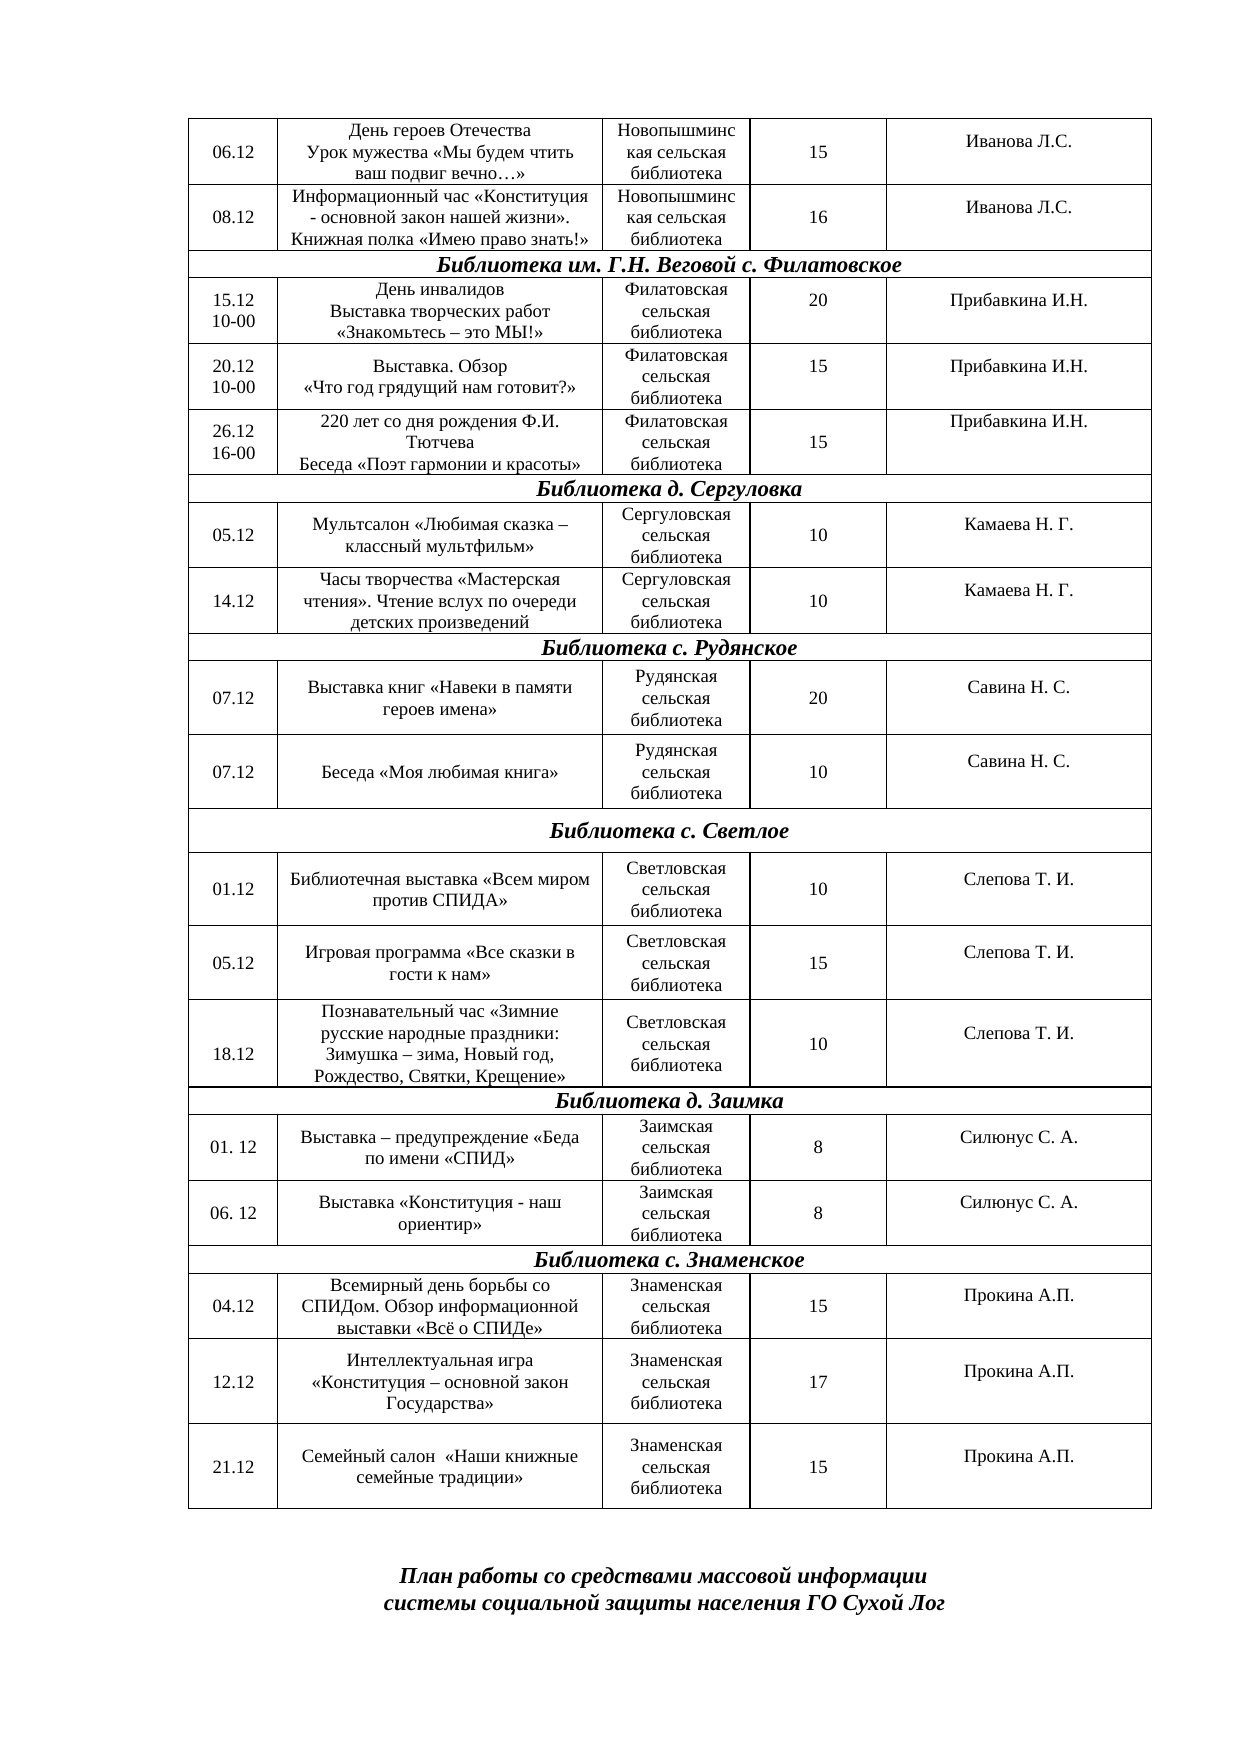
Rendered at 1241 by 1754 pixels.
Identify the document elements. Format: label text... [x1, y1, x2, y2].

table_cell Силюнус С. А. [887, 1181, 1151, 1245]
table_cell Силюнус С. А. [887, 1115, 1151, 1179]
table_cell 06.12 [189, 119, 277, 184]
table_cell Новопышминская сельская библиотека [603, 185, 749, 249]
table_cell Прокина А.П. [887, 1424, 1151, 1508]
table_cell 17 [751, 1339, 886, 1423]
table_cell Информационный час «Конституция - основной закон нашей жизни». Книжная полка «Имею право знать!» [278, 185, 602, 249]
table_cell 10 [751, 503, 886, 567]
table_cell 15 [751, 119, 886, 184]
table_cell 15 [751, 926, 886, 999]
table_cell Библиотека с. Рудянское [189, 634, 1151, 660]
table_cell Филатовская сельская библиотека [603, 278, 749, 343]
table_cell Иванова Л.С. [887, 119, 1151, 184]
table_cell 10 [751, 568, 886, 633]
table_cell Всемирный день борьбы со СПИДом. Обзор информационной выставки «Всё о СПИДе» [278, 1274, 602, 1338]
table_cell Мультсалон «Любимая сказка – классный мультфильм» [278, 503, 602, 567]
table_cell 220 лет со дня рождения Ф.И. Тютчева Беседа «Поэт гармонии и красоты» [278, 410, 602, 474]
table_cell Слепова Т. И. [887, 853, 1151, 925]
table_cell Библиотека д. Сергуловка [189, 475, 1151, 502]
table_cell Прибавкина И.Н. [887, 278, 1151, 343]
text системы социальной защиты населения ГО Сухой Лог [177, 1589, 1152, 1615]
table_cell 20 [751, 278, 886, 343]
table_cell Знаменская сельская библиотека [603, 1424, 749, 1508]
table_cell 14.12 [189, 568, 277, 633]
table_cell Беседа «Моя любимая книга» [278, 735, 602, 808]
table_cell 10 [751, 853, 886, 925]
table_cell Выставка – предупреждение «Беда по имени «СПИД» [278, 1115, 602, 1179]
table_cell Филатовская сельская библиотека [603, 344, 749, 408]
table_cell Савина Н. С. [887, 661, 1151, 734]
table_cell 8 [751, 1181, 886, 1245]
table_cell 20.12 10-00 [189, 344, 277, 408]
table_cell День героев Отечества Урок мужества «Мы будем чтить ваш подвиг вечно…» [278, 119, 602, 184]
table_cell 07.12 [189, 661, 277, 734]
table_cell Семейный салон «Наши книжные семейные традиции» [278, 1424, 602, 1508]
table_cell Библиотека с. Знаменское [189, 1246, 1151, 1273]
table_cell Знаменская сельская библиотека [603, 1339, 749, 1423]
table_cell Рудянская сельская библиотека [603, 735, 749, 808]
table_cell 07.12 [189, 735, 277, 808]
table_cell Светловская сельская библиотека [603, 853, 749, 925]
table_cell 18.12 [189, 1000, 277, 1086]
table_cell Интеллектуальная игра «Конституция – основной закон Государства» [278, 1339, 602, 1423]
table_cell 15 [751, 410, 886, 474]
table_cell Библиотека с. Светлое [189, 809, 1151, 852]
table_cell 06. 12 [189, 1181, 277, 1245]
table_cell Выставка книг «Навеки в памяти героев имена» [278, 661, 602, 734]
table_cell 04.12 [189, 1274, 277, 1338]
table_cell Заимская сельская библиотека [603, 1115, 749, 1179]
table_cell 05.12 [189, 503, 277, 567]
table_cell День инвалидов Выставка творческих работ «Знакомьтесь – это МЫ!» [278, 278, 602, 343]
table_cell Библиотечная выставка «Всем миром против СПИДА» [278, 853, 602, 925]
table_cell 05.12 [189, 926, 277, 999]
table_cell Познавательный час «Зимние русские народные праздники: Зимушка – зима, Новый год, Рождество, Святки, Крещение» [278, 1000, 602, 1086]
table_cell Прокина А.П. [887, 1339, 1151, 1423]
table_cell Библиотека им. Г.Н. Веговой с. Филатовское [189, 251, 1151, 277]
table_cell Рудянская сельская библиотека [603, 661, 749, 734]
table_cell 15 [751, 344, 886, 408]
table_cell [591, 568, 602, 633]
table_cell 08.12 [189, 185, 277, 249]
table_cell 26.12 16-00 [189, 410, 277, 474]
table_cell 15.12 10-00 [189, 278, 277, 343]
table_cell Светловская сельская библиотека [603, 1000, 749, 1086]
table_cell Выставка «Конституция - наш ориентир» [278, 1181, 602, 1245]
table_cell Библиотека д. Заимка [189, 1088, 1151, 1114]
table_cell Прибавкина И.Н. [887, 344, 1151, 408]
table_cell Сергуловская сельская библиотека [603, 568, 749, 633]
table_cell Иванова Л.С. [887, 185, 1151, 249]
table_cell Сергуловская сельская библиотека [603, 503, 749, 567]
table_cell Знаменская сельская библиотека [603, 1274, 749, 1338]
table_cell Выставка. Обзор «Что год грядущий нам готовит?» [278, 344, 602, 408]
table_cell 10 [751, 735, 886, 808]
table_cell 8 [751, 1115, 886, 1179]
table_cell 12.12 [189, 1339, 277, 1423]
table_cell 20 [751, 661, 886, 734]
table_cell 21.12 [189, 1424, 277, 1508]
table_cell 10 [751, 1000, 886, 1086]
table_cell Светловская сельская библиотека [603, 926, 749, 999]
table_cell 16 [751, 185, 886, 249]
table_cell 15 [751, 1424, 886, 1508]
table_cell Филатовская сельская библиотека [603, 410, 749, 474]
table_cell 01. 12 [189, 1115, 277, 1179]
text План работы со средствами массовой информации [177, 1562, 1152, 1589]
table_cell Савина Н. С. [887, 735, 1151, 808]
table_cell Слепова Т. И. [887, 926, 1151, 999]
table_cell 15 [751, 1274, 886, 1338]
table_cell Прибавкина И.Н. [887, 410, 1151, 474]
table_cell Игровая программа «Все сказки в гости к нам» [278, 926, 602, 999]
table_cell 01.12 [189, 853, 277, 925]
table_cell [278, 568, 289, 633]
table_cell Камаева Н. Г. [887, 503, 1151, 567]
table_cell Камаева Н. Г. [887, 568, 1151, 633]
table_cell Новопышминская сельская библиотека [603, 119, 749, 184]
table_cell Заимская сельская библиотека [603, 1181, 749, 1245]
table_cell Слепова Т. И. [887, 1000, 1151, 1086]
table_cell Прокина А.П. [887, 1274, 1151, 1338]
